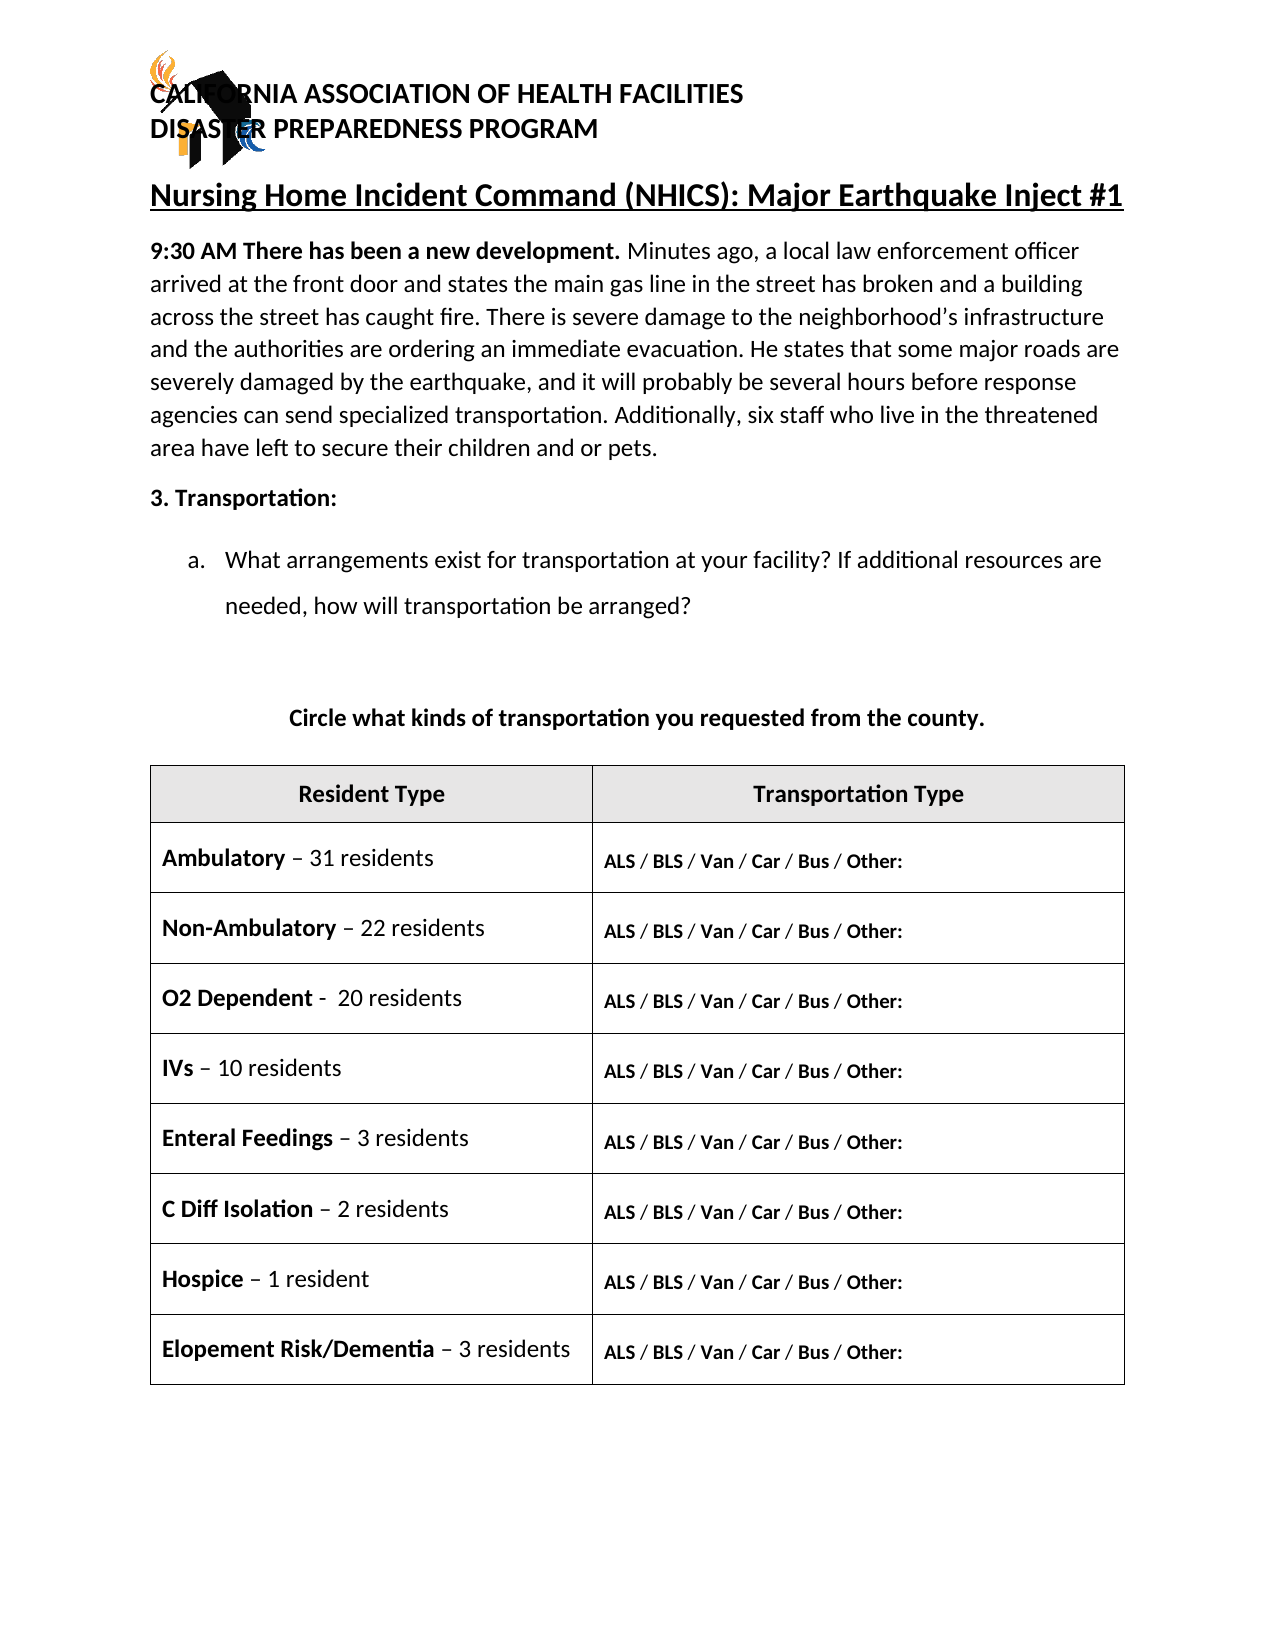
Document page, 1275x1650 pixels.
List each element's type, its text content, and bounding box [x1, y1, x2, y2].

list What arrangements exist for transportation at your facility? If additional resources are needed, how will transportation be arranged? [187, 544, 1125, 621]
table_cell Non-Ambulatory – 22 residents [151, 893, 592, 962]
text 9:30 AM There has been a new development. Minutes ago, a local law enforcement officer arrived at the front door and states the main gas line in the street has broken and a building across the street has caught fire. There is severe damage to the neighborhood’s infrastructure and the authorities are ordering an immediate evacuation. He states that some major roads are severely damaged by the earthquake, and it will probably be several hours before response agencies can send specialized transportation. Additionally, six staff who live in the threatened area have left to secure their children and or pets. [150, 235, 1125, 463]
table_cell ALS / BLS / Van / Car / Bus / Other: [593, 964, 1124, 1033]
table_cell Ambulatory – 31 residents [151, 823, 592, 892]
table_cell C Diff Isolation – 2 residents [151, 1174, 592, 1243]
table_header Transportation Type [593, 766, 1124, 822]
text Nursing Home Incident Command (NHICS): Major Earthquake Inject #1 [150, 174, 1125, 215]
table_cell ALS / BLS / Van / Car / Bus / Other: [593, 1104, 1124, 1173]
table_cell Hospice – 1 resident [151, 1244, 592, 1313]
text 3. Transportation: [150, 482, 1125, 512]
table_cell ALS / BLS / Van / Car / Bus / Other: [593, 893, 1124, 962]
table_cell ALS / BLS / Van / Car / Bus / Other: [593, 823, 1124, 892]
table_cell ALS / BLS / Van / Car / Bus / Other: [593, 1244, 1124, 1313]
table_cell Enteral Feedings – 3 residents [151, 1104, 592, 1173]
table_cell ALS / BLS / Van / Car / Bus / Other: [593, 1315, 1124, 1384]
table_header Resident Type [151, 766, 592, 822]
table_cell IVs – 10 residents [151, 1034, 592, 1103]
picture [150, 50, 265, 169]
text Circle what kinds of transportation you requested from the county. [150, 702, 1125, 733]
table_cell ALS / BLS / Van / Car / Bus / Other: [593, 1034, 1124, 1103]
table_cell O2 Dependent - 20 residents [151, 964, 592, 1033]
table_cell Elopement Risk/Dementia – 3 residents [151, 1315, 592, 1384]
table_cell ALS / BLS / Van / Car / Bus / Other: [593, 1174, 1124, 1243]
